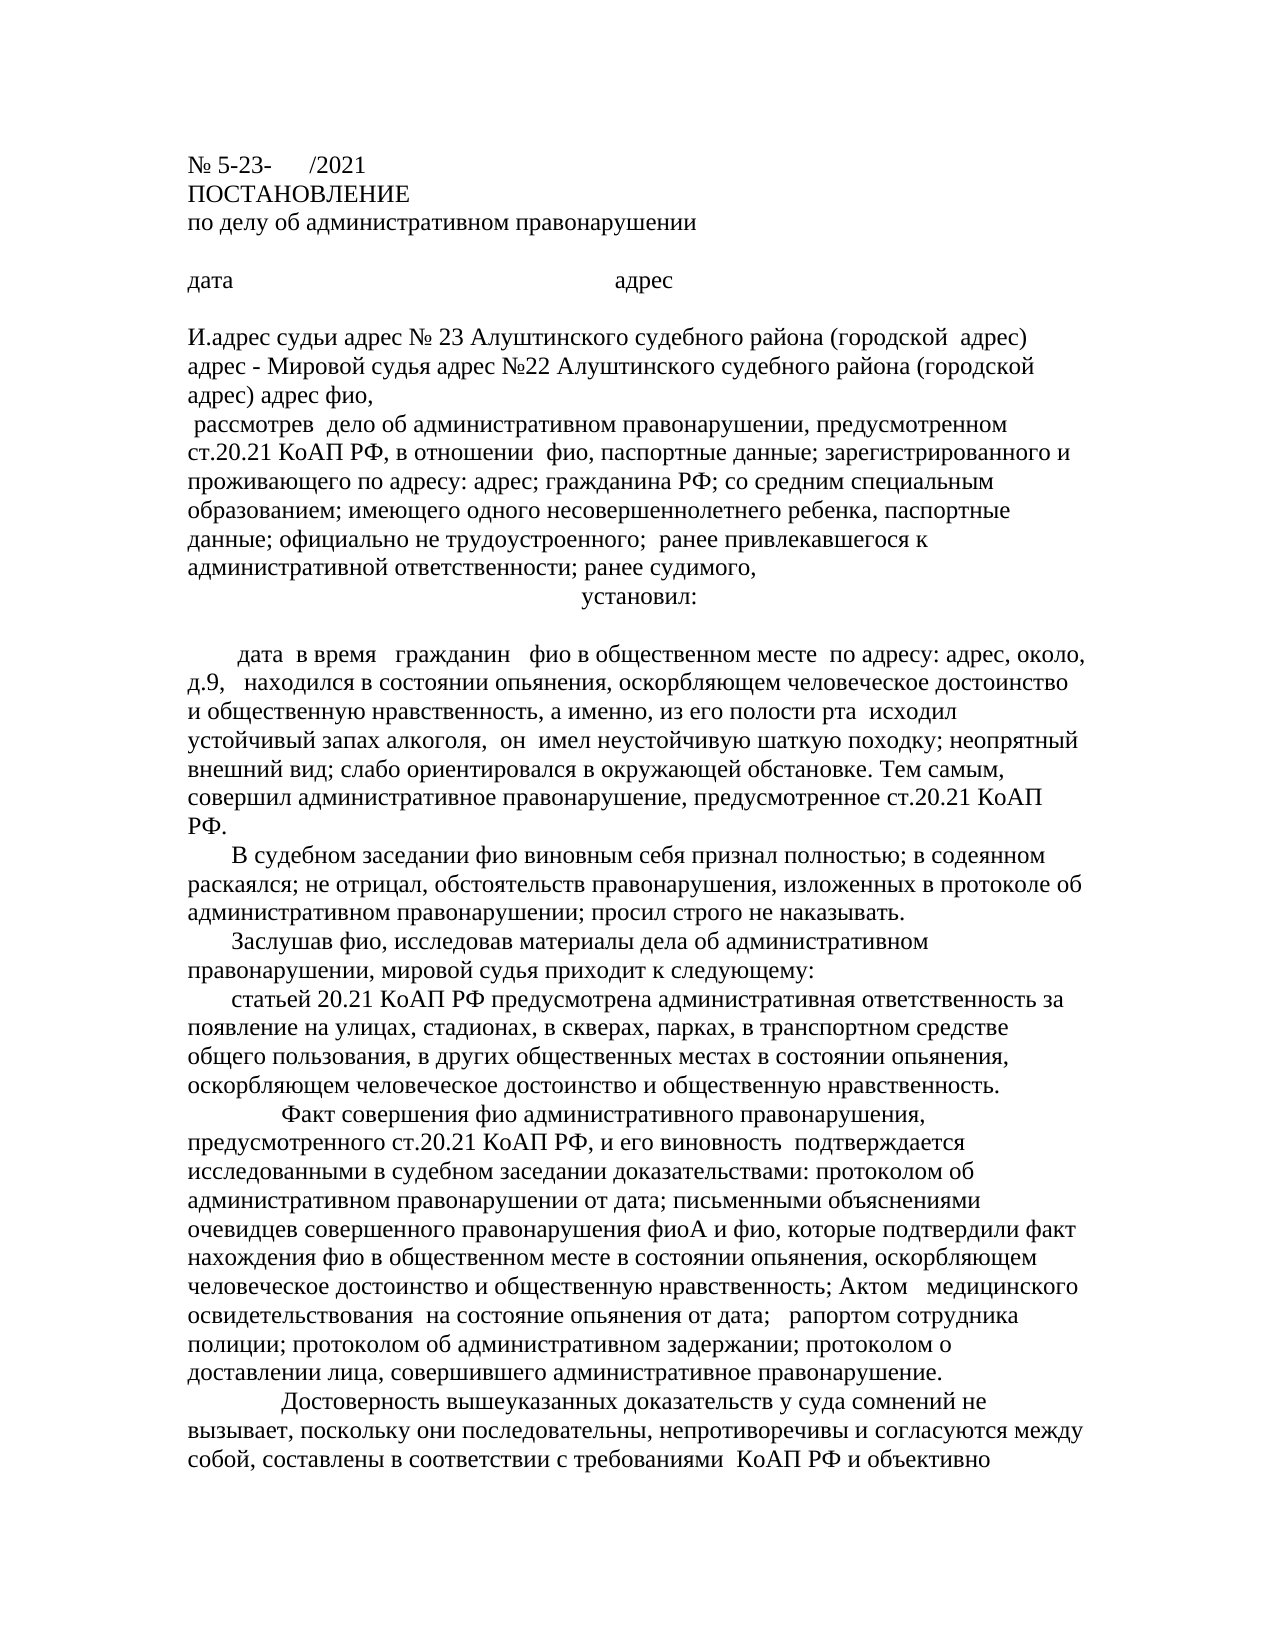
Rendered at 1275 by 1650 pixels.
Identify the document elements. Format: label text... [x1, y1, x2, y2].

text статьей 20.21 КоАП РФ предусмотрена административная ответственность за появление на улицах, стадионах, в скверах, парках, в транспортном средстве общего пользования, в других общественных местах в состоянии опьянения, оскорбляющем человеческое достоинство и общественную нравственность. [187, 984, 1087, 1099]
text рассмотрев дело об административном правонарушении, предусмотренном ст.20.21 КоАП РФ, в отношении фио, паспортные данные; зарегистрированного и проживающего по адресу: адрес; гражданина РФ; со средним специальным образованием; имеющего одного несовершеннолетнего ребенка, паспортные данные; официально не трудоустроенного; ранее привлекавшегося к административной ответственности; ранее судимого, [187, 409, 1087, 581]
text Факт совершения фио административного правонарушения, предусмотренного ст.20.21 КоАП РФ, и его виновность подтверждается исследованными в судебном заседании доказательствами: протоколом об административном правонарушении от дата; письменными объяснениями очевидцев совершенного правонарушения фиоА и фио, которые подтвердили факт нахождения фио в общественном месте в состоянии опьянения, оскорбляющем человеческое достоинство и общественную нравственность; Актом медицинского освидетельствования на состояние опьянения от дата; рапортом сотрудника полиции; протоколом об административном задержании; протоколом о доставлении лица, совершившего административное правонарушение. [187, 1099, 1087, 1386]
text № 5-23- /2021 [187, 150, 1087, 179]
text по делу об административном правонарушении [187, 207, 1087, 236]
text ПОСТАНОВЛЕНИЕ [187, 179, 1087, 207]
text дата адрес [187, 265, 1087, 294]
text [187, 1386, 1087, 1472]
text И.адрес судьи адрес № 23 Алуштинского судебного района (городской адрес) адрес - Мировой судья адрес №22 Алуштинского судебного района (городской адрес) адрес фио, [187, 322, 1087, 409]
text В судебном заседании фио виновным себя признал полностью; в содеянном раскаялся; не отрицал, обстоятельств правонарушения, изложенных в протоколе об административном правонарушении; просил строго не наказывать. [187, 840, 1087, 926]
text Заслушав фио, исследовав материалы дела об административном правонарушении, мировой судья приходит к следующему: [187, 926, 1087, 984]
text установил: [187, 581, 1087, 610]
text дата в время гражданин фио в общественном месте по адресу: адрес, около, д.9, находился в состоянии опьянения, оскорбляющем человеческое достоинство и общественную нравственность, а именно, из его полости рта исходил устойчивый запах алкоголя, он имел неустойчивую шаткую походку; неопрятный внешний вид; слабо ориентировался в окружающей обстановке. Тем самым, совершил административное правонарушение, предусмотренное ст.20.21 КоАП РФ. [187, 639, 1087, 840]
